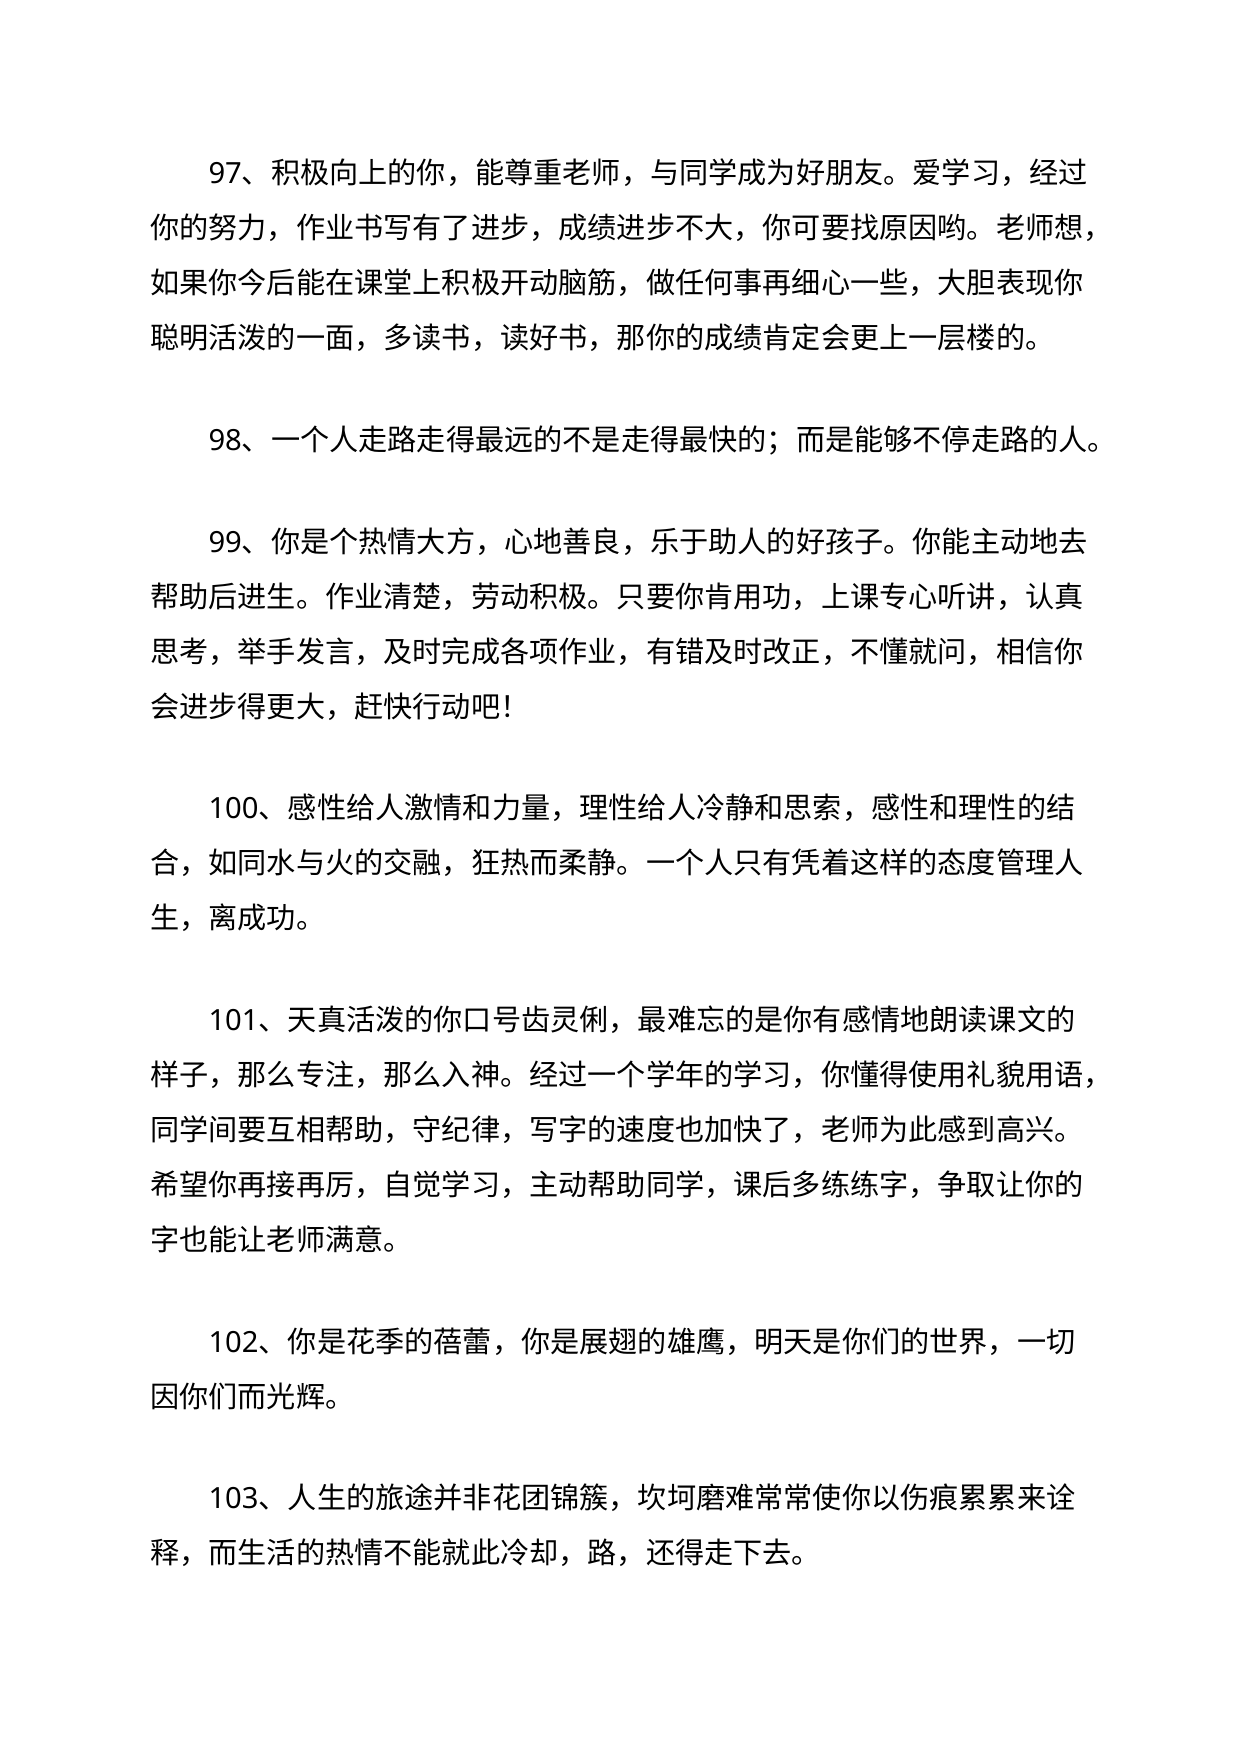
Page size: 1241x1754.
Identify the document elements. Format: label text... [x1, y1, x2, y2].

text 100、感性给人激情和力量，理性给人冷静和思索，感性和理性的结合，如同水与火的交融，狂热而柔静。一个人只有凭着这样的态度管理人生，离成功。 [150, 785, 1090, 937]
text 98、一个人走路走得最远的不是走得最快的；而是能够不停走路的人。 [150, 417, 1090, 459]
text 99、你是个热情大方，心地善良，乐于助人的好孩子。你能主动地去帮助后进生。作业清楚，劳动积极。只要你肯用功，上课专心听讲，认真思考，举手发言，及时完成各项作业，有错及时改正，不懂就问，相信你会进步得更大，赶快行动吧！ [150, 518, 1090, 726]
text 101、天真活泼的你口号齿灵俐，最难忘的是你有感情地朗读课文的样子，那么专注，那么入神。经过一个学年的学习，你懂得使用礼貌用语，同学间要互相帮助，守纪律，写字的速度也加快了，老师为此感到高兴。希望你再接再厉，自觉学习，主动帮助同学，课后多练练字，争取让你的字也能让老师满意。 [150, 997, 1090, 1259]
text 102、你是花季的蓓蕾，你是展翅的雄鹰，明天是你们的世界，一切因你们而光辉。 [150, 1318, 1090, 1416]
text 103、人生的旅途并非花团锦簇，坎坷磨难常常使你以伤痕累累来诠释，而生活的热情不能就此冷却，路，还得走下去。 [150, 1475, 1090, 1572]
text 97、积极向上的你，能尊重老师，与同学成为好朋友。爱学习，经过你的努力，作业书写有了进步，成绩进步不大，你可要找原因哟。老师想，如果你今后能在课堂上积极开动脑筋，做任何事再细心一些，大胆表现你聪明活泼的一面，多读书，读好书，那你的成绩肯定会更上一层楼的。 [150, 150, 1090, 357]
